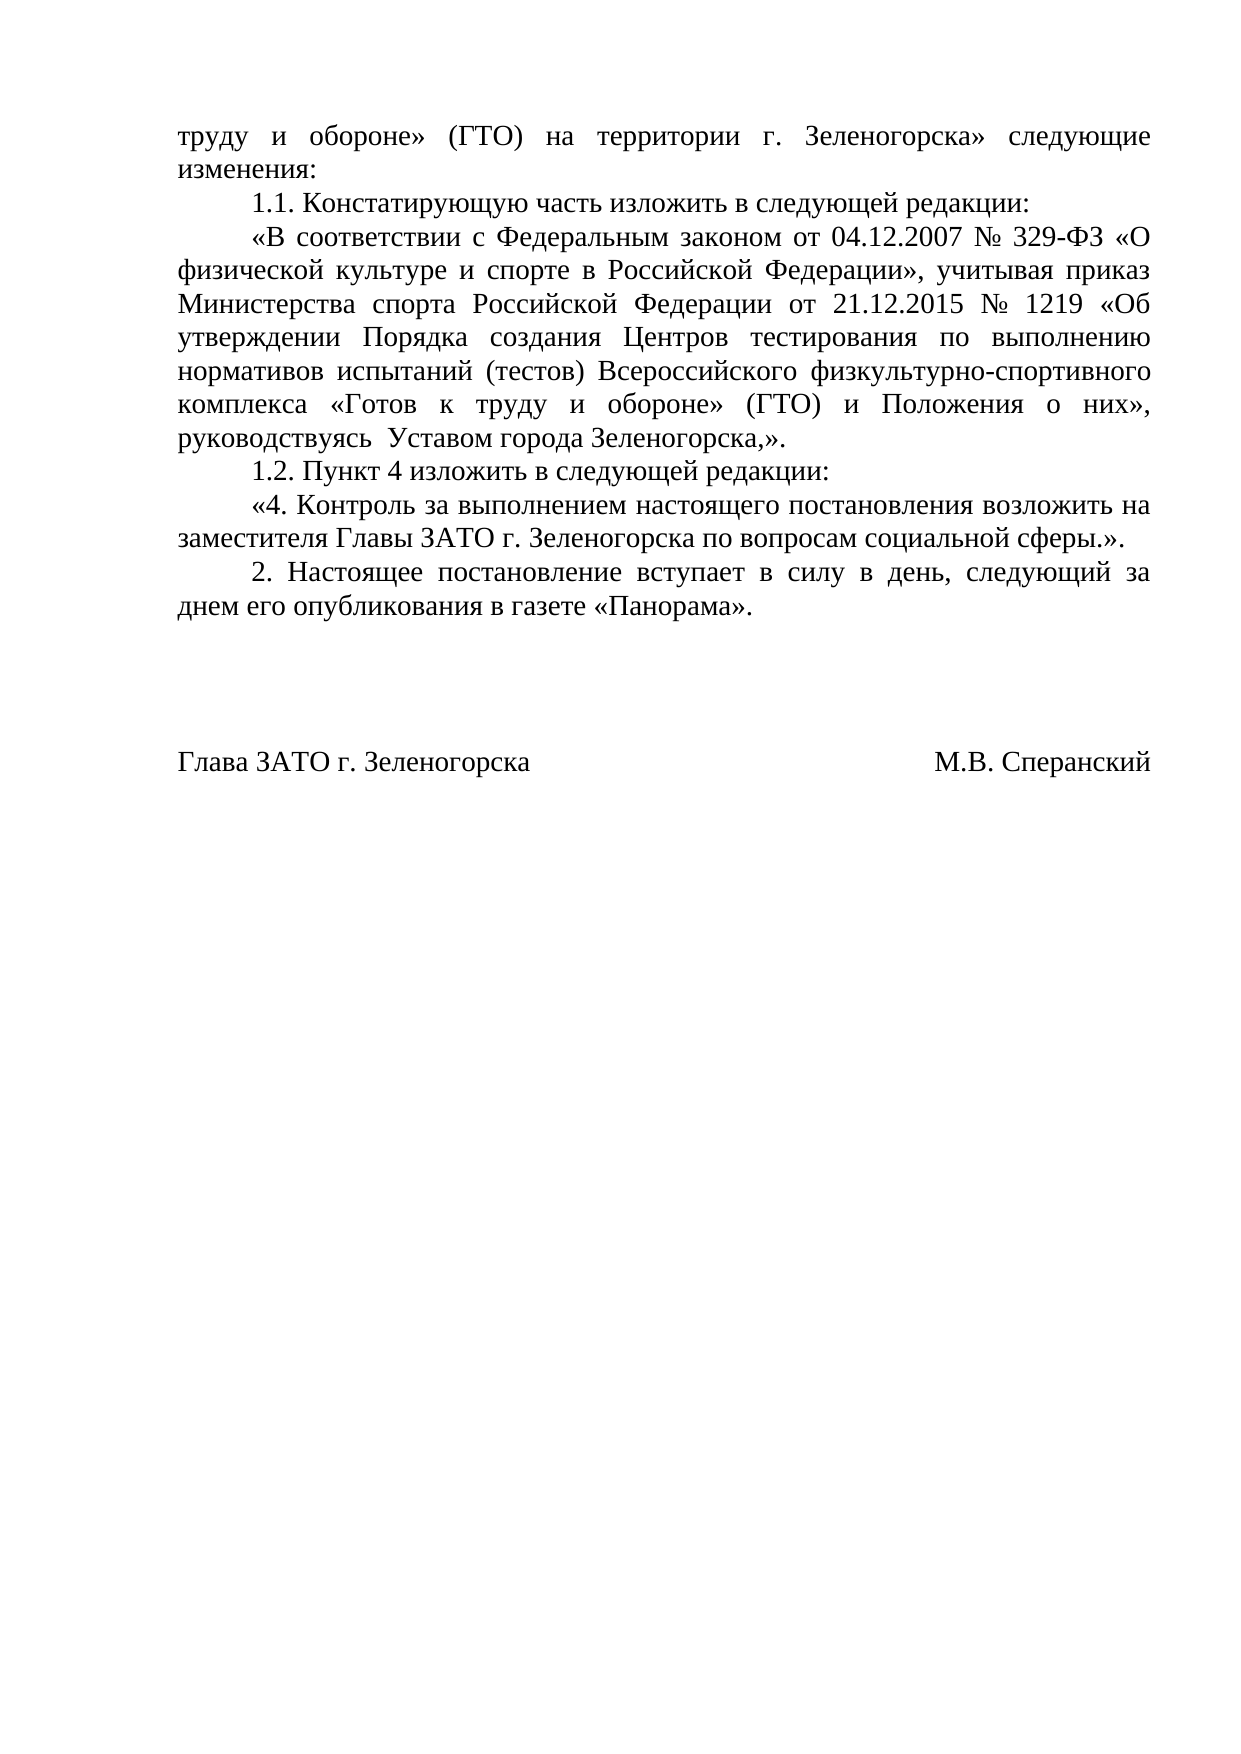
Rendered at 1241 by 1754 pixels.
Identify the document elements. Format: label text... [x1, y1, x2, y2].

text 1.2. Пункт 4 изложить в следующей редакции: [177, 453, 1152, 487]
text «В соответствии с Федеральным законом от 04.12.2007 № 329-ФЗ «О физической культуре и спорте в Российской Федерации», учитывая приказ Министерства спорта Российской Федерации от 21.12.2015 № 1219 «Об утверждении Порядка создания Центров тестирования по выполнению нормативов испытаний (тестов) Всероссийского физкультурно-спортивного комплекса «Готов к труду и обороне» (ГТО) и Положения о них», руководствуясь Уставом города Зеленогорска,». [177, 219, 1152, 453]
text «4. Контроль за выполнением настоящего постановления возложить на заместителя Главы ЗАТО г. Зеленогорска по вопросам социальной сферы.». [177, 487, 1152, 554]
text Глава ЗАТО г. Зеленогорска М.В. Сперанский [177, 744, 1152, 778]
text 1.1. Констатирующую часть изложить в следующей редакции: [177, 185, 1152, 219]
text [177, 118, 1152, 185]
text 2. Настоящее постановление вступает в силу в день, следующий за днем его опубликования в газете «Панорама». [177, 554, 1152, 621]
